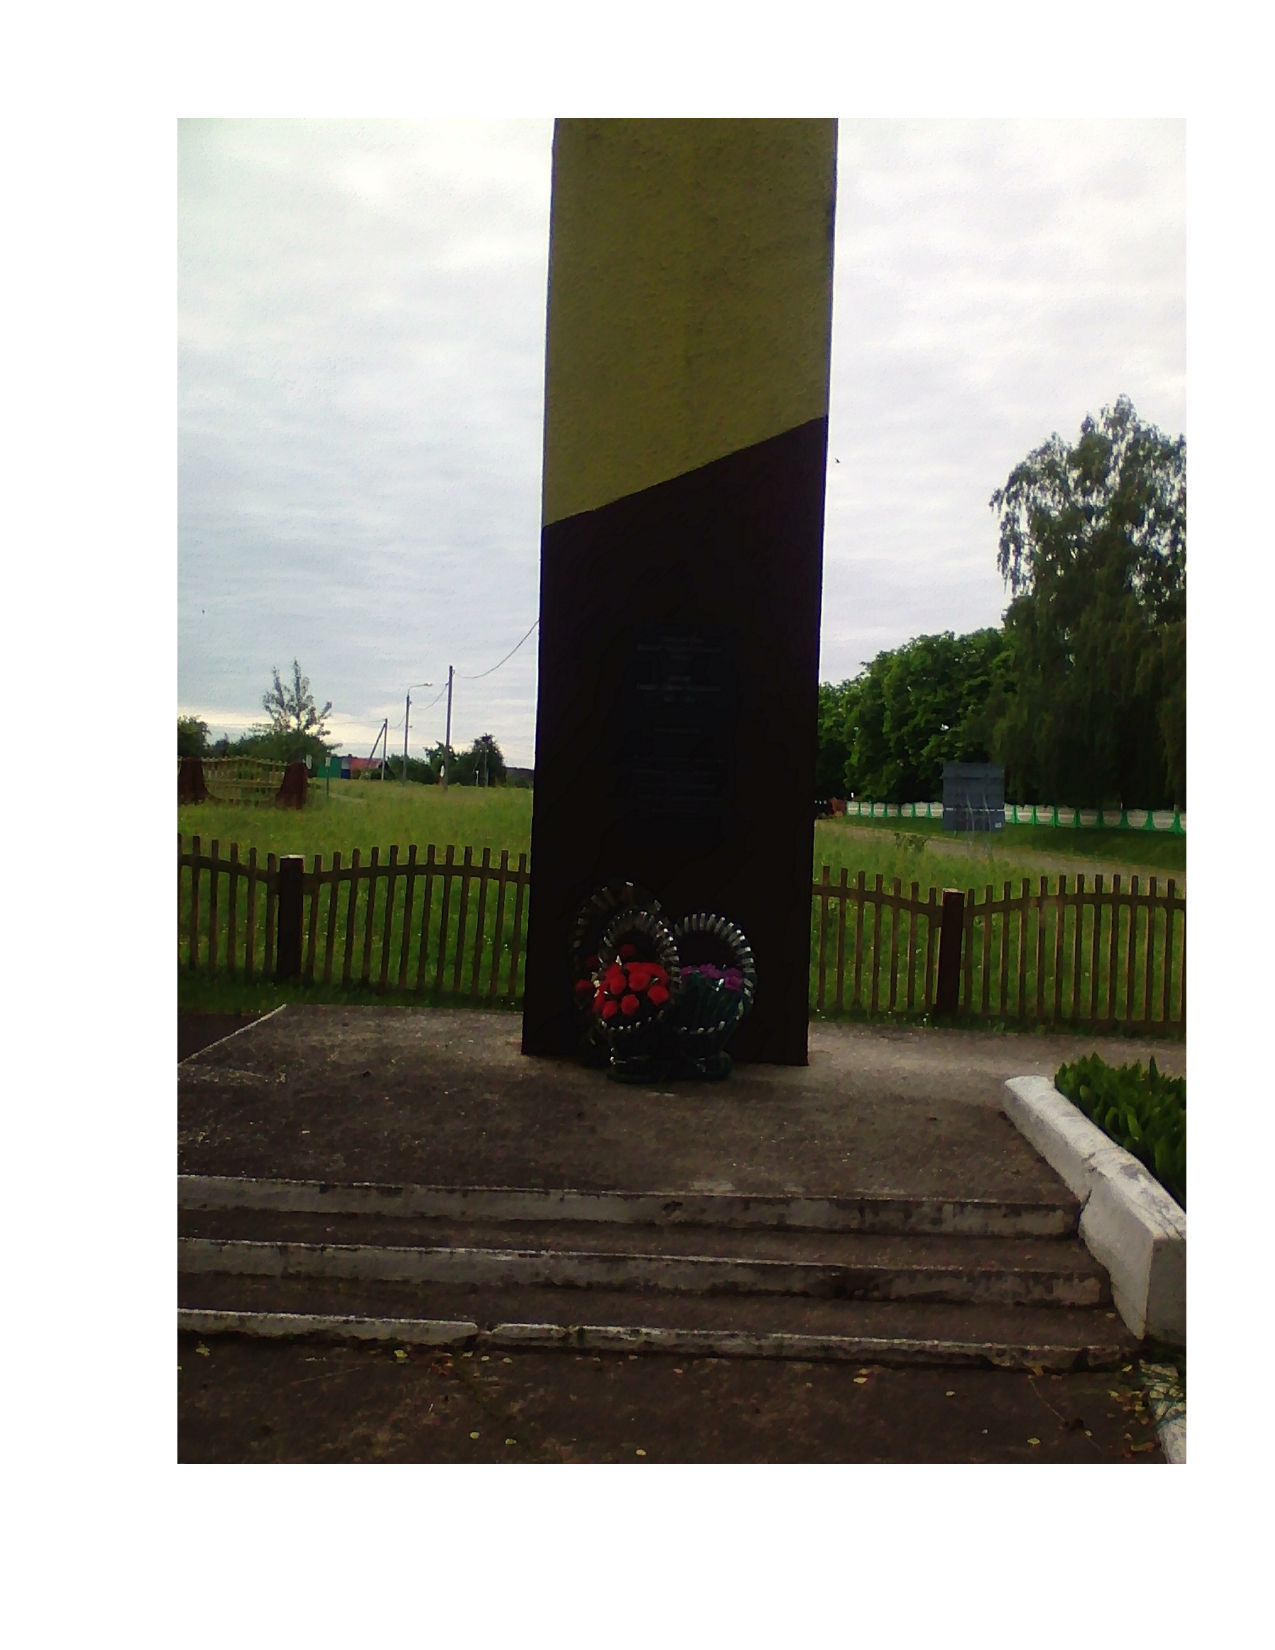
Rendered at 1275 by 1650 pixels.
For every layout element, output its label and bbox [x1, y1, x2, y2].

picture [177, 118, 1187, 1464]
